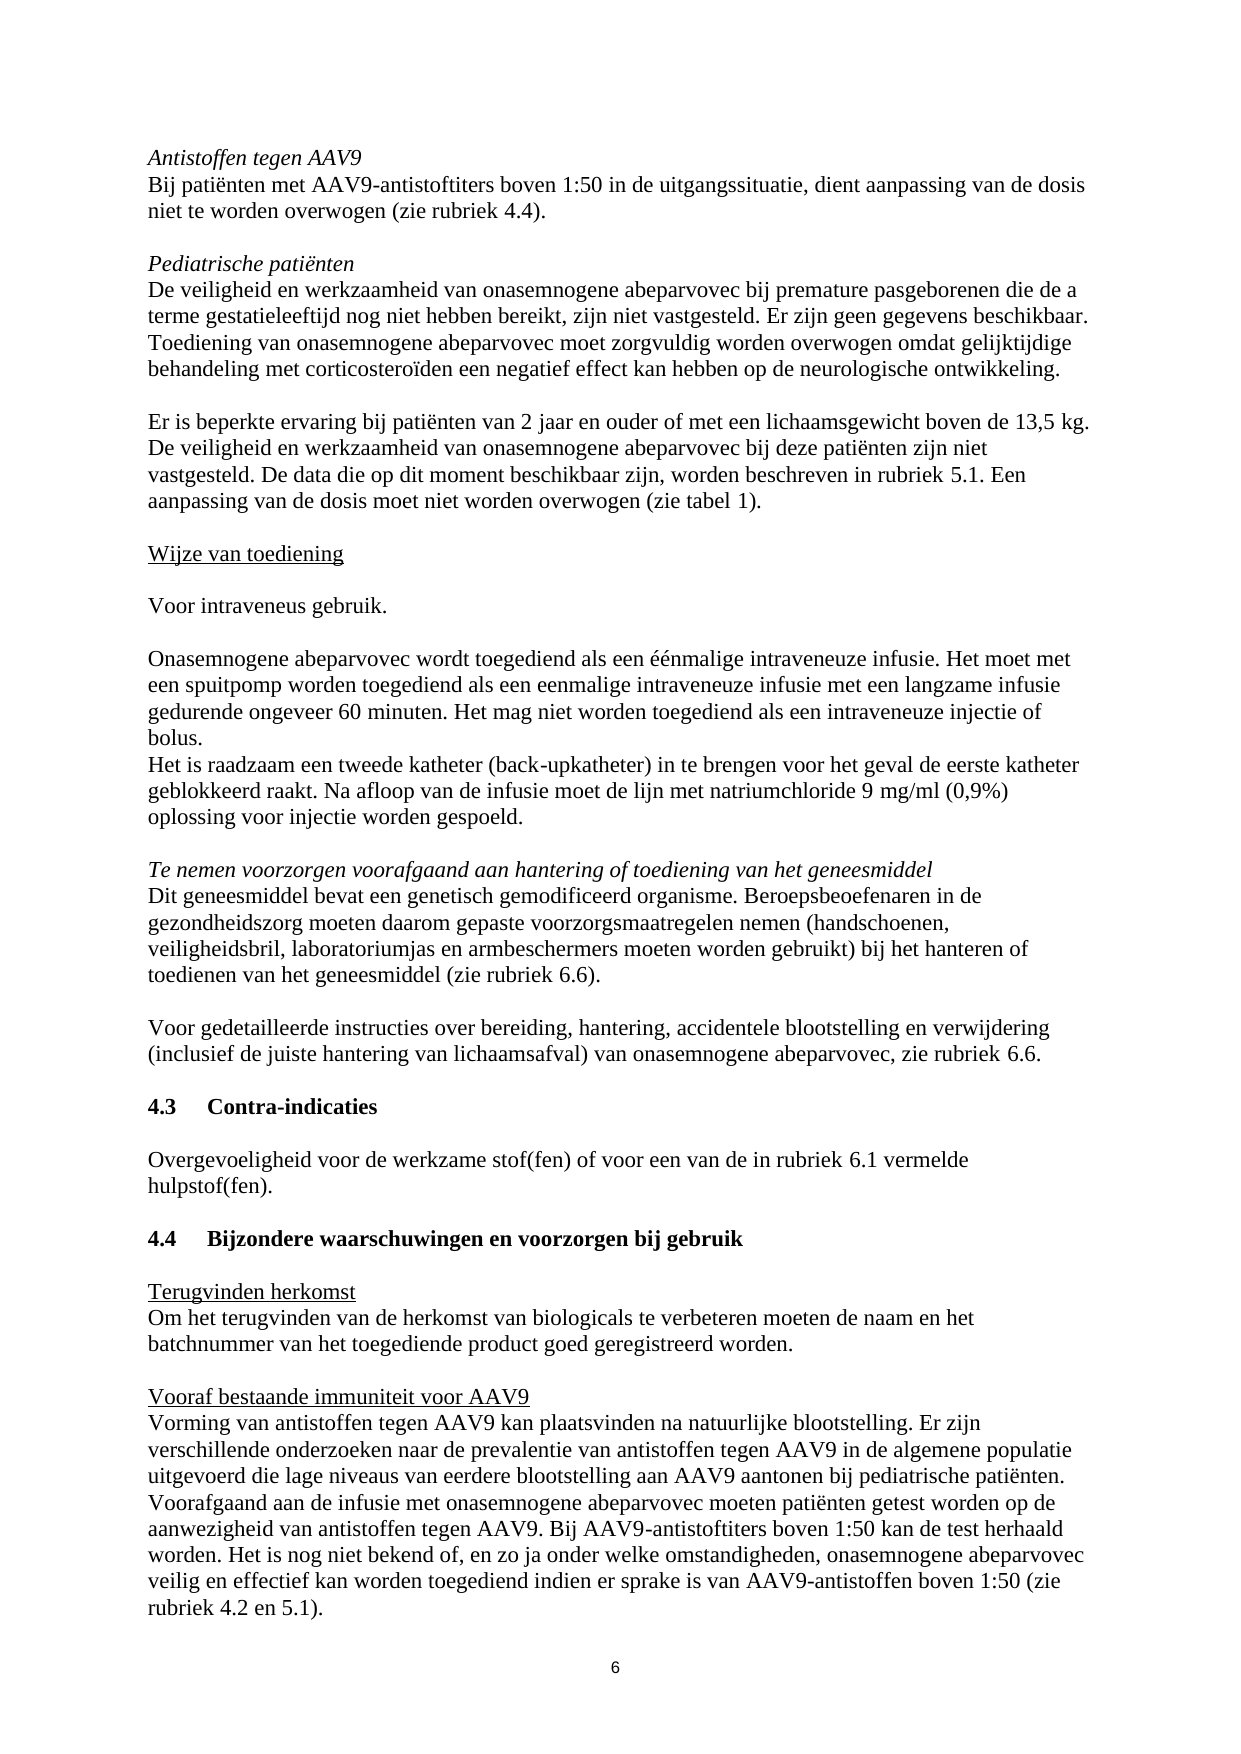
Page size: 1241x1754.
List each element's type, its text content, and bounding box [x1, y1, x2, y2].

text Vorming van antistoffen tegen AAV9 kan plaatsvinden na natuurlijke blootstelling. Er zijn verschillende onderzoeken naar de prevalentie van antistoffen tegen AAV9 in de algemene populatie uitgevoerd die lage niveaus van eerdere blootstelling aan AAV9 aantonen bij pediatrische patiënten. Voorafgaand aan de infusie met onasemnogene abeparvovec moeten patiënten getest worden op de aanwezigheid van antistoffen tegen AAV9. Bij AAV9-antistoftiters boven 1:50 kan de test herhaald worden. Het is nog niet bekend of, en zo ja onder welke omstandigheden, onasemnogene abeparvovec veilig en effectief kan worden toegediend indien er sprake is van AAV9-antistoffen boven 1:50 (zie rubriek 4.2 en 5.1). [148, 1409, 1092, 1620]
text Het is raadzaam een tweede katheter (back-upkatheter) in te brengen voor het geval de eerste katheter geblokkeerd raakt. Na afloop van de infusie moet de lijn met natriumchloride 9 mg/ml (0,9%) oplossing voor injectie worden gespoeld. [148, 751, 1092, 830]
text Wijze van toediening [148, 540, 1092, 566]
text Pediatrische patiënten [148, 250, 1092, 276]
text Antistoffen tegen AAV9 [148, 144, 1092, 171]
text Te nemen voorzorgen voorafgaand aan hantering of toediening van het geneesmiddel [148, 856, 1092, 882]
text De veiligheid en werkzaamheid van onasemnogene abeparvovec bij premature pasgeborenen die de a terme gestatieleeftijd nog niet hebben bereikt, zijn niet vastgesteld. Er zijn geen gegevens beschikbaar. Toediening van onasemnogene abeparvovec moet zorgvuldig worden overwogen omdat gelijktijdige behandeling met corticosteroïden een negatief effect kan hebben op de neurologische ontwikkeling. [148, 276, 1092, 382]
text Voor gedetailleerde instructies over bereiding, hantering, accidentele blootstelling en verwijdering (inclusief de juiste hantering van lichaamsafval) van onasemnogene abeparvovec, zie rubriek 6.6. [148, 1014, 1092, 1067]
text Bij patiënten met AAV9-antistoftiters boven 1:50 in de uitgangssituatie, dient aanpassing van de dosis niet te worden overwogen (zie rubriek 4.4). [148, 171, 1092, 223]
text Onasemnogene abeparvovec wordt toegediend als een éénmalige intraveneuze infusie. Het moet met een spuitpomp worden toegediend als een eenmalige intraveneuze infusie met een langzame infusie gedurende ongeveer 60 minuten. Het mag niet worden toegediend als een intraveneuze injectie of bolus. [148, 645, 1092, 751]
text Er is beperkte ervaring bij patiënten van 2 jaar en ouder of met een lichaamsgewicht boven de 13,5 kg. De veiligheid en werkzaamheid van onasemnogene abeparvovec bij deze patiënten zijn niet vastgesteld. De data die op dit moment beschikbaar zijn, worden beschreven in rubriek 5.1. Een aanpassing van de dosis moet niet worden overwogen (zie tabel 1). [148, 408, 1092, 513]
text Voor intraveneus gebruik. [148, 592, 1092, 619]
text Om het terugvinden van de herkomst van biologicals te verbeteren moeten de naam en het batchnummer van het toegediende product goed geregistreerd worden. [148, 1304, 1092, 1357]
text Dit geneesmiddel bevat een genetisch gemodificeerd organisme. Beroepsbeoefenaren in de gezondheidszorg moeten daarom gepaste voorzorgsmaatregelen nemen (handschoenen, veiligheidsbril, laboratoriumjas en armbeschermers moeten worden gebruikt) bij het hanteren of toedienen van het geneesmiddel (zie rubriek 6.6). [148, 882, 1092, 988]
text Overgevoeligheid voor de werkzame stof(fen) of voor een van de in rubriek 6.1 vermelde hulpstof(fen). [148, 1146, 1092, 1199]
text Vooraf bestaande immuniteit voor AAV9 [148, 1383, 1092, 1409]
text 4.4 Bijzondere waarschuwingen en voorzorgen bij gebruik [148, 1225, 1092, 1251]
text 4.3 Contra-indicaties [148, 1093, 1092, 1119]
text Terugvinden herkomst [148, 1278, 1092, 1304]
